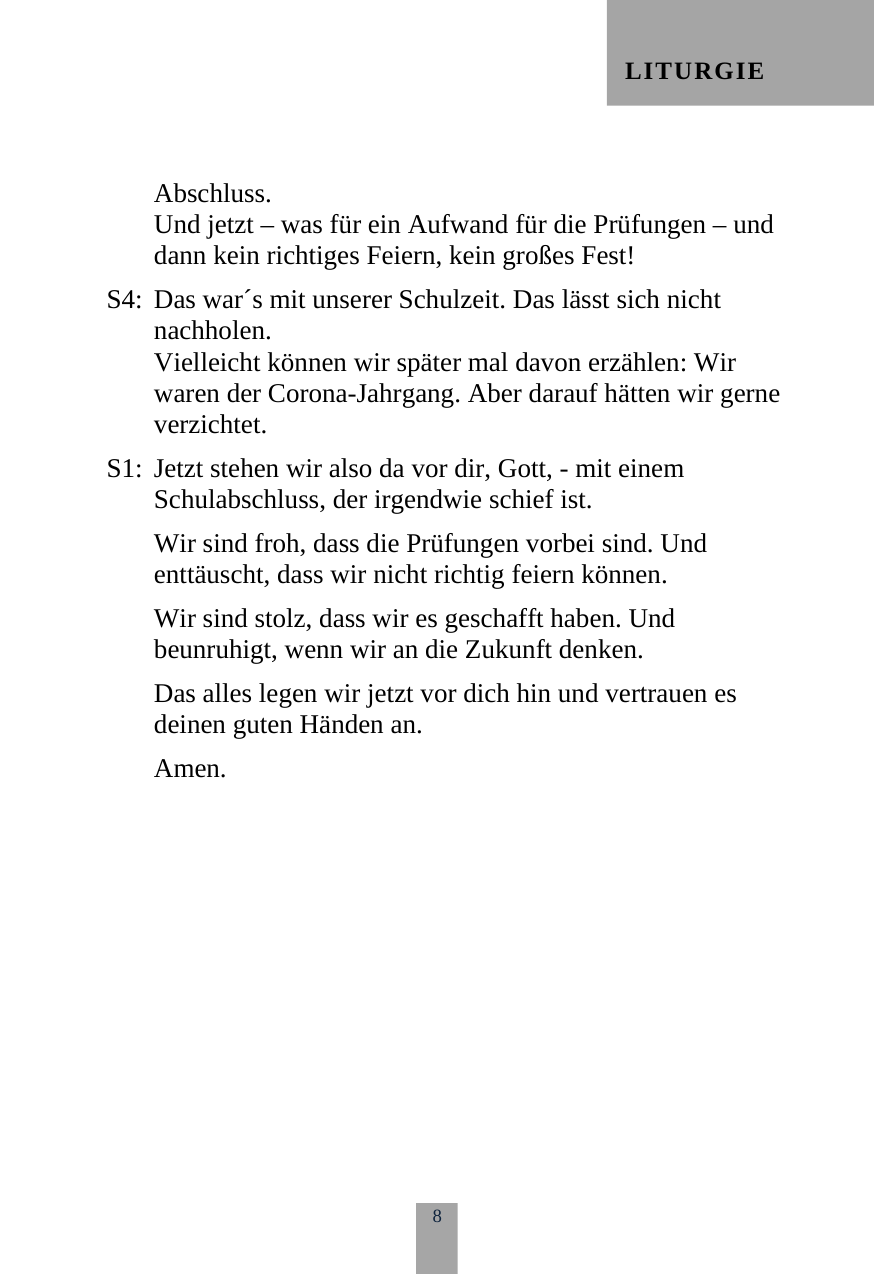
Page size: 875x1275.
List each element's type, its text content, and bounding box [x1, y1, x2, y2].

text Wir sind stolz, dass wir es geschafft haben. Und beunruhigt, wenn wir an die Zukunft denken. [154, 602, 785, 665]
text Das alles legen wir jetzt vor dich hin und vertrauen es deinen guten Händen an. [154, 677, 785, 740]
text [106, 177, 785, 271]
text Amen. [154, 752, 785, 783]
text Wir sind froh, dass die Prüfungen vorbei sind. Und enttäuscht, dass wir nicht richtig feiern können. [106, 527, 785, 590]
text S4: Das war´s mit unserer Schulzeit. Das lässt sich nicht nachholen. Vielleicht können wir später mal davon erzählen: Wir waren der Corona-Jahrgang. Aber darauf hätten wir gerne verzichtet. [106, 283, 785, 440]
text S1: Jetzt stehen wir also da vor dir, Gott, - mit einem Schulabschluss, der irgendwie schief ist. [106, 452, 785, 515]
